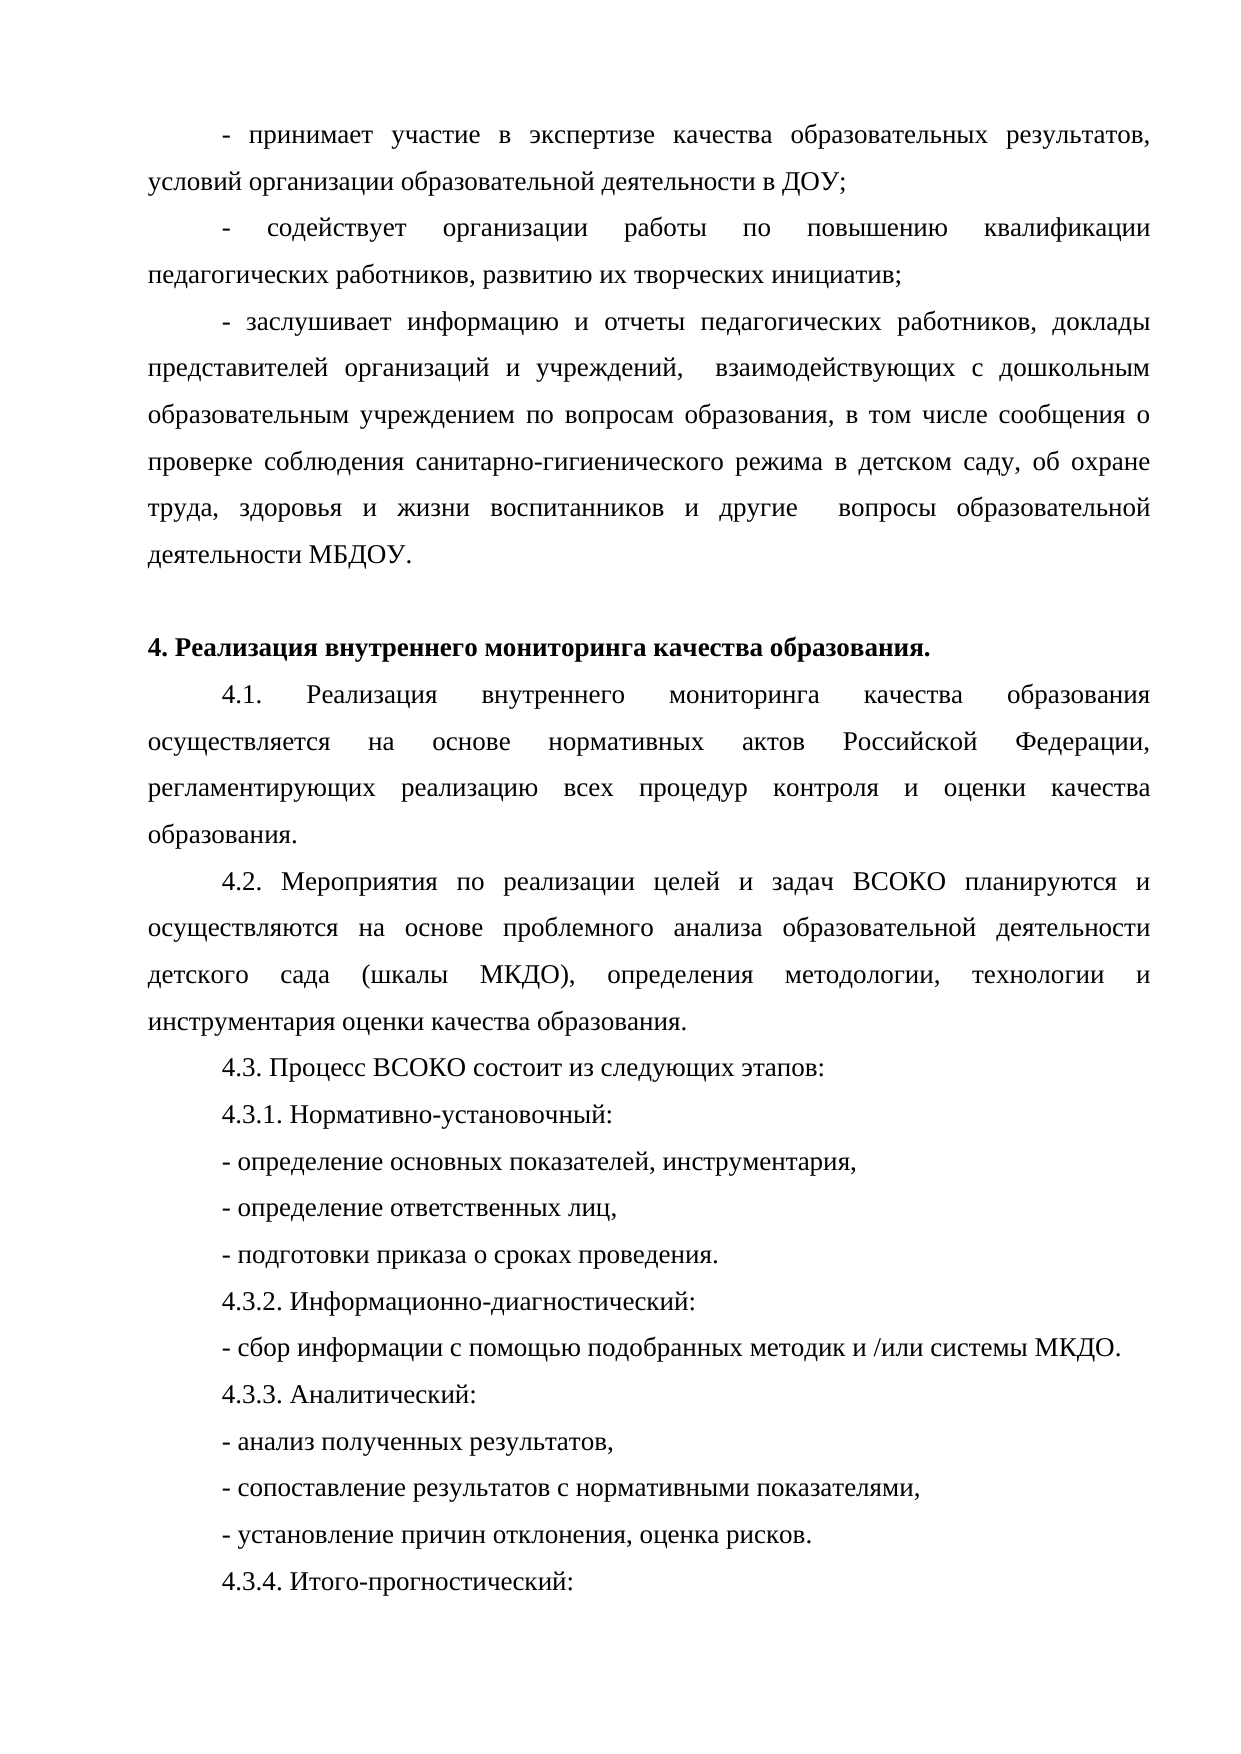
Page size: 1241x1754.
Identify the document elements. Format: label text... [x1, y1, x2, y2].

text - определение основных показателей, инструментария, [148, 1145, 1152, 1176]
text 4.3.3. Аналитический: [148, 1378, 1152, 1409]
text - подготовки приказа о сроках проведения. [148, 1238, 1152, 1269]
text - установление причин отклонения, оценка рисков. [148, 1518, 1152, 1549]
text - определение ответственных лиц, [148, 1191, 1152, 1223]
text 4.3. Процесс ВСОКО состоит из следующих этапов: [148, 1051, 1152, 1083]
text 4.3.4. Итого-прогностический: [148, 1565, 1152, 1596]
text 4.3.1. Нормативно-установочный: [148, 1098, 1152, 1129]
text 4.2. Мероприятия по реализации целей и задач ВСОКО планируются и осуществляются на основе проблемного анализа образовательной деятельности детского сада (шкалы МКДО), определения методологии, технологии и инструментария оценки качества образования. [148, 865, 1152, 1036]
text 4. Реализация внутреннего мониторинга качества образования. [148, 631, 1152, 663]
text - анализ полученных результатов, [148, 1425, 1152, 1456]
text - содействует организации работы по повышению квалификации педагогических работников, развитию их творческих инициатив; [148, 211, 1152, 289]
text - заслушивает информацию и отчеты педагогических работников, доклады представителей организаций и учреждений, взаимодействующих с дошкольным образовательным учреждением по вопросам образования, в том числе сообщения о проверке соблюдения санитарно-гигиенического режима в детском саду, об охране труда, здоровья и жизни воспитанников и другие вопросы образовательной деятельности МБДОУ. [148, 305, 1152, 569]
text - сбор информации с помощью подобранных методик и /или системы МКДО. [148, 1331, 1152, 1363]
text 4.1. Реализация внутреннего мониторинга качества образования осуществляется на основе нормативных актов Российской Федерации, регламентирующих реализацию всех процедур контроля и оценки качества образования. [148, 678, 1152, 849]
text - сопоставление результатов с нормативными показателями, [148, 1471, 1152, 1503]
text - принимает участие в экспертизе качества образовательных результатов, условий организации образовательной деятельности в ДОУ; [148, 118, 1152, 196]
text 4.3.2. Информационно-диагностический: [148, 1285, 1152, 1316]
